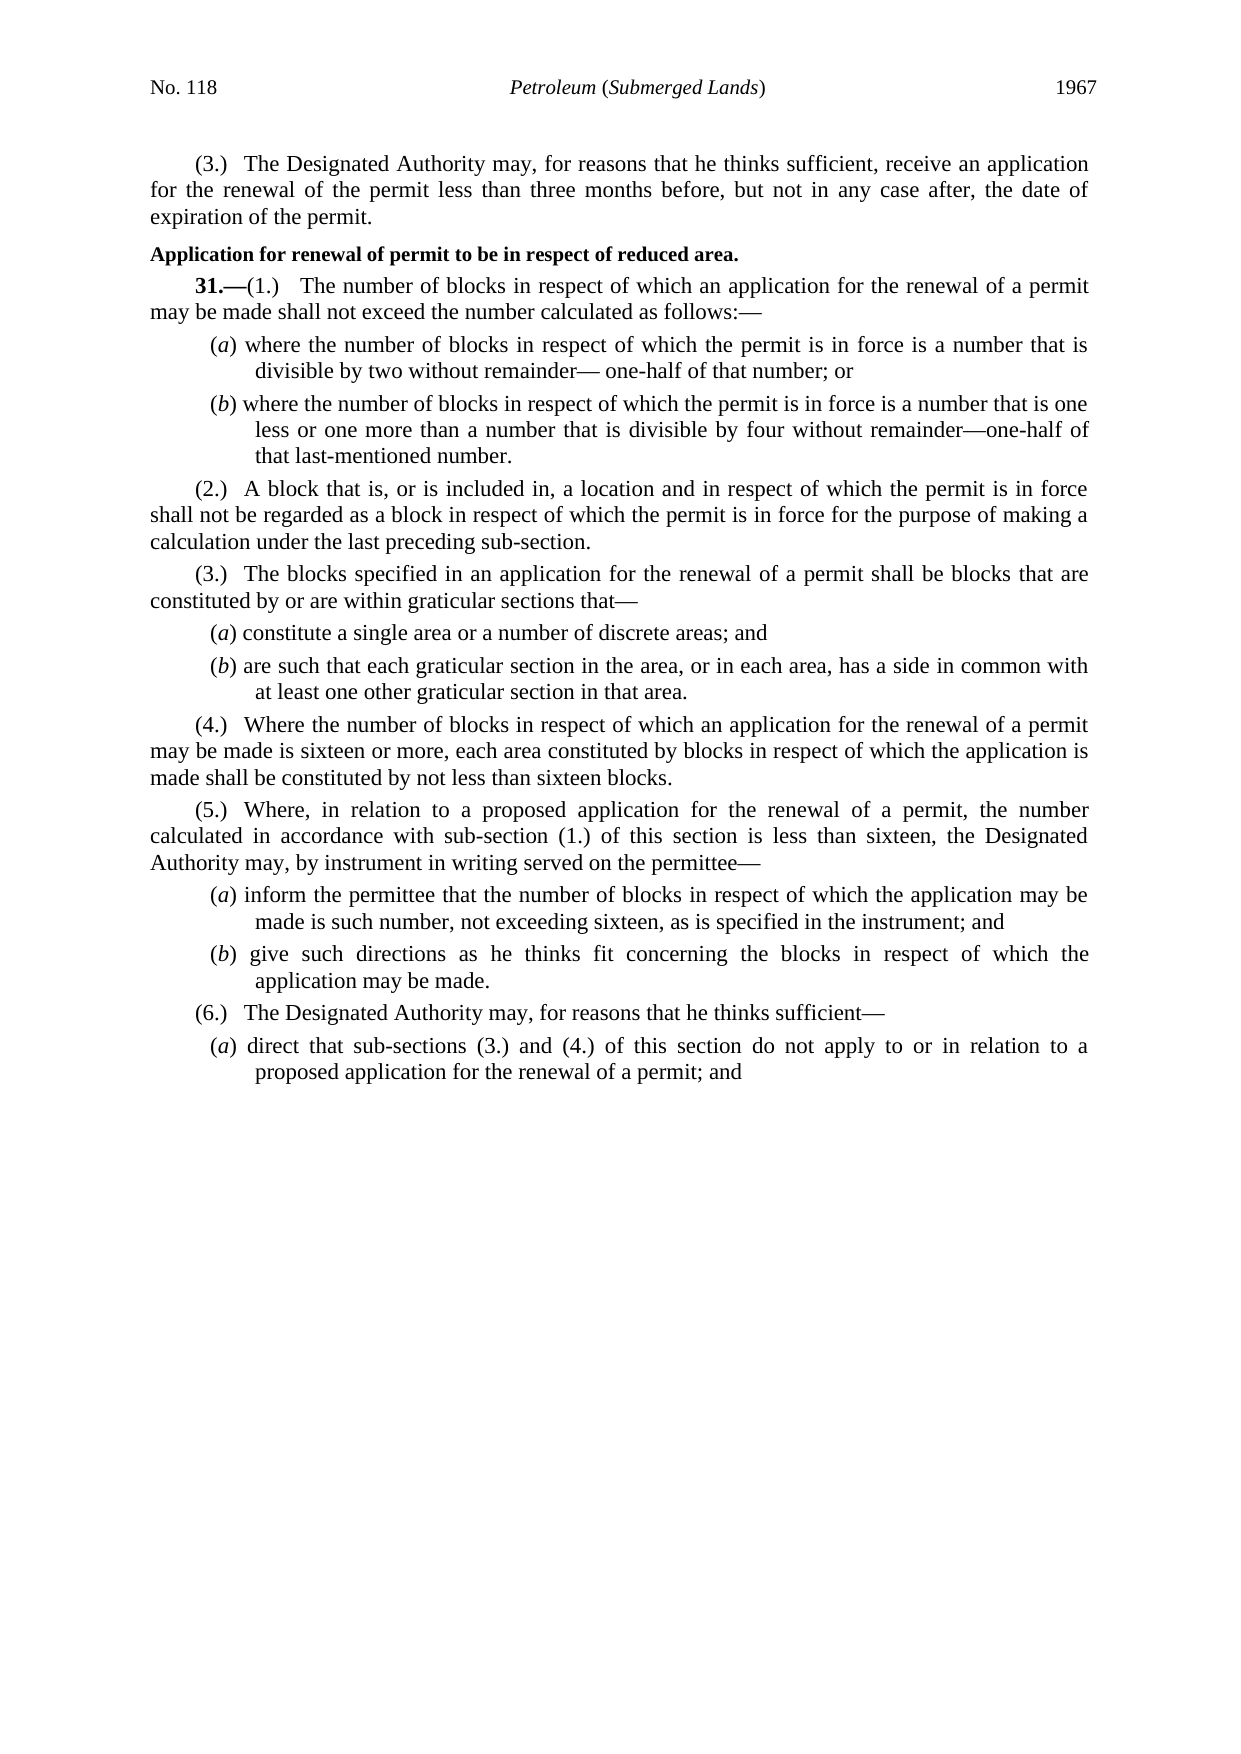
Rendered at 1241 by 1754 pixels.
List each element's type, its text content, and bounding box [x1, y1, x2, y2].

text (5.) Where, in relation to a proposed application for the renewal of a permit, the number calculated in accordance with sub-section (1.) of this section is less than sixteen, the Designated Authority may, by instrument in writing served on the permittee— [150, 796, 1090, 875]
text (a) where the number of blocks in respect of which the permit is in force is a number that is divisible by two without remainder— one-half of that number; or [210, 331, 1090, 383]
text 31.—(1.) The number of blocks in respect of which an application for the renewal of a permit may be made shall not exceed the number calculated as follows:— [150, 272, 1090, 324]
text Application for renewal of permit to be in respect of reduced area. [150, 242, 1090, 266]
text (b) where the number of blocks in respect of which the permit is in force is a number that is one less or one more than a number that is divisible by four without remainder—one-half of that last-mentioned number. [210, 390, 1090, 469]
text (3.) The blocks specified in an application for the renewal of a permit shall be blocks that are constituted by or are within graticular sections that— [150, 560, 1090, 613]
text (a) direct that sub-sections (3.) and (4.) of this section do not apply to or in relation to a proposed application for the renewal of a permit; and [210, 1032, 1090, 1085]
text (3.) The Designated Authority may, for reasons that he thinks sufficient, receive an application for the renewal of the permit less than three months before, but not in any case after, the date of expiration of the permit. [150, 150, 1090, 229]
text (4.) Where the number of blocks in respect of which an application for the renewal of a permit may be made is sixteen or more, each area constituted by blocks in respect of which the application is made shall be constituted by not less than sixteen blocks. [150, 711, 1090, 790]
text (a) inform the permittee that the number of blocks in respect of which the application may be made is such number, not exceeding sixteen, as is specified in the instrument; and [210, 882, 1090, 934]
text (a) constitute a single area or a number of discrete areas; and [210, 619, 1090, 646]
text (2.) A block that is, or is included in, a location and in respect of which the permit is in force shall not be regarded as a block in respect of which the permit is in force for the purpose of making a calculation under the last preceding sub-section. [150, 475, 1090, 554]
text (6.) The Designated Authority may, for reasons that he thinks sufficient— [150, 999, 1090, 1026]
text (b) give such directions as he thinks fit concerning the blocks in respect of which the application may be made. [210, 941, 1090, 993]
text (b) are such that each graticular section in the area, or in each area, has a side in common with at least one other graticular section in that area. [210, 652, 1090, 705]
